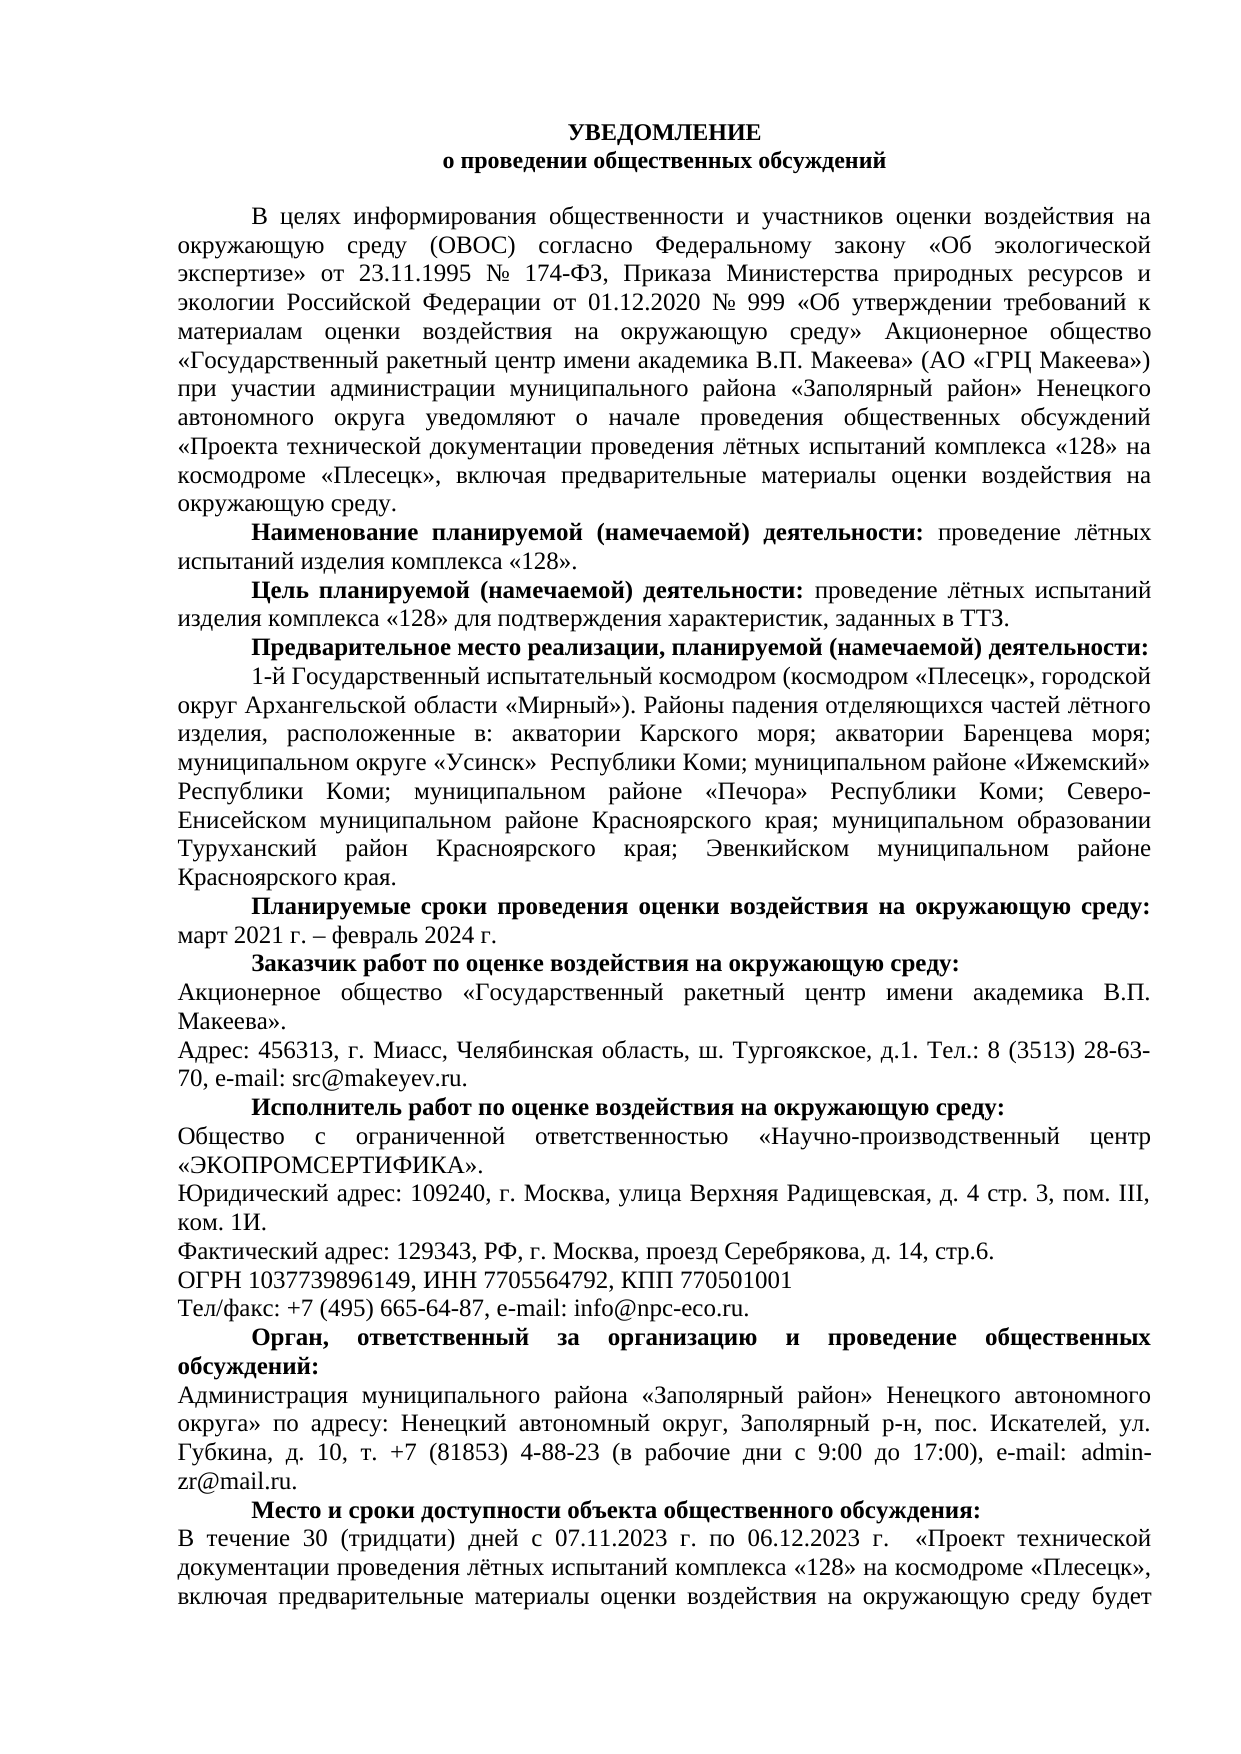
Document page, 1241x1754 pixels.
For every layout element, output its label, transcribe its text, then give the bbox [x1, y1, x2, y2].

text о проведении общественных обсуждений [177, 146, 1152, 173]
text Адрес: 456313, г. Миасс, Челябинская область, ш. Тургоякское, д.1. Тел.: 8 (3513) 28-63-70, e-mail: src@makeyev.ru. [177, 1035, 1152, 1092]
text Место и сроки доступности объекта общественного обсуждения: [177, 1495, 1152, 1523]
text Цель планируемой (намечаемой) деятельности: проведение лётных испытаний изделия комплекса «128» для подтверждения характеристик, заданных в ТТЗ. [177, 575, 1152, 632]
text Юридический адрес: 109240, г. Москва, улица Верхняя Радищевская, д. 4 стр. 3, пом. III, ком. 1И. [177, 1178, 1152, 1236]
text УВЕДОМЛЕНИЕ [177, 118, 1152, 146]
text Администрация муниципального района «Заполярный район» Ненецкого автономного округа» по адресу: Ненецкий автономный округ, Заполярный р-н, пос. Искателей, ул. Губкина, д. 10, т. +7 (81853) 4-88-23 (в рабочие дни с 9:00 до 17:00), e-mail: admin-zr@mail.ru. [177, 1380, 1152, 1495]
text Предварительное место реализации, планируемой (намечаемой) деятельности: [177, 632, 1152, 661]
text Акционерное общество «Государственный ракетный центр имени академика В.П. Макеева». [177, 977, 1152, 1035]
text Фактический адрес: 129343, РФ, г. Москва, проезд Серебрякова, д. 14, стр.6. [177, 1236, 1152, 1265]
text В целях информирования общественности и участников оценки воздействия на окружающую среду (ОВОС) согласно Федеральному закону «Об экологической экспертизе» от 23.11.1995 № 174-ФЗ, Приказа Министерства природных ресурсов и экологии Российской Федерации от 01.12.2020 № 999 «Об утверждении требований к материалам оценки воздействия на окружающую среду» Акционерное общество «Государственный ракетный центр имени академика В.П. Макеева» (АО «ГРЦ Макеева») при участии администрации муниципального района «Заполярный район» Ненецкого автономного округа уведомляют о начале проведения общественных обсуждений «Проекта технической документации проведения лётных испытаний комплекса «128» на космодроме «Плесецк», включая предварительные материалы оценки воздействия на окружающую среду. [177, 201, 1152, 517]
text Орган, ответственный за организацию и проведение общественных обсуждений: [177, 1322, 1152, 1380]
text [177, 1523, 1152, 1610]
text Заказчик работ по оценке воздействия на окружающую среду: [177, 948, 1152, 977]
text Планируемые сроки проведения оценки воздействия на окружающую среду: март 2021 г. – февраль 2024 г. [177, 891, 1152, 948]
text Исполнитель работ по оценке воздействия на окружающую среду: [177, 1092, 1152, 1121]
text Общество с ограниченной ответственностью «Научно-производственный центр «ЭКОПРОМСЕРТИФИКА». [177, 1121, 1152, 1178]
text 1-й Государственный испытательный космодром (космодром «Плесецк», городской округ Архангельской области «Мирный»). Районы падения отделяющихся частей лётного изделия, расположенные в: акватории Карского моря; акватории Баренцева моря; муниципальном округе «Усинск» Республики Коми; муниципальном районе «Ижемский» Республики Коми; муниципальном районе «Печора» Республики Коми; Северо-Енисейском муниципальном районе Красноярского края; муниципальном образовании Туруханский район Красноярского края; Эвенкийском муниципальном районе Красноярского края. [177, 661, 1152, 891]
text Тел/факс: +7 (495) 665-64-87, e-mail: info@npc-eco.ru. [177, 1293, 1152, 1322]
text Наименование планируемой (намечаемой) деятельности: проведение лётных испытаний изделия комплекса «128». [177, 517, 1152, 575]
text ОГРН 1037739896149, ИНН 7705564792, КПП 770501001 [177, 1265, 1152, 1293]
